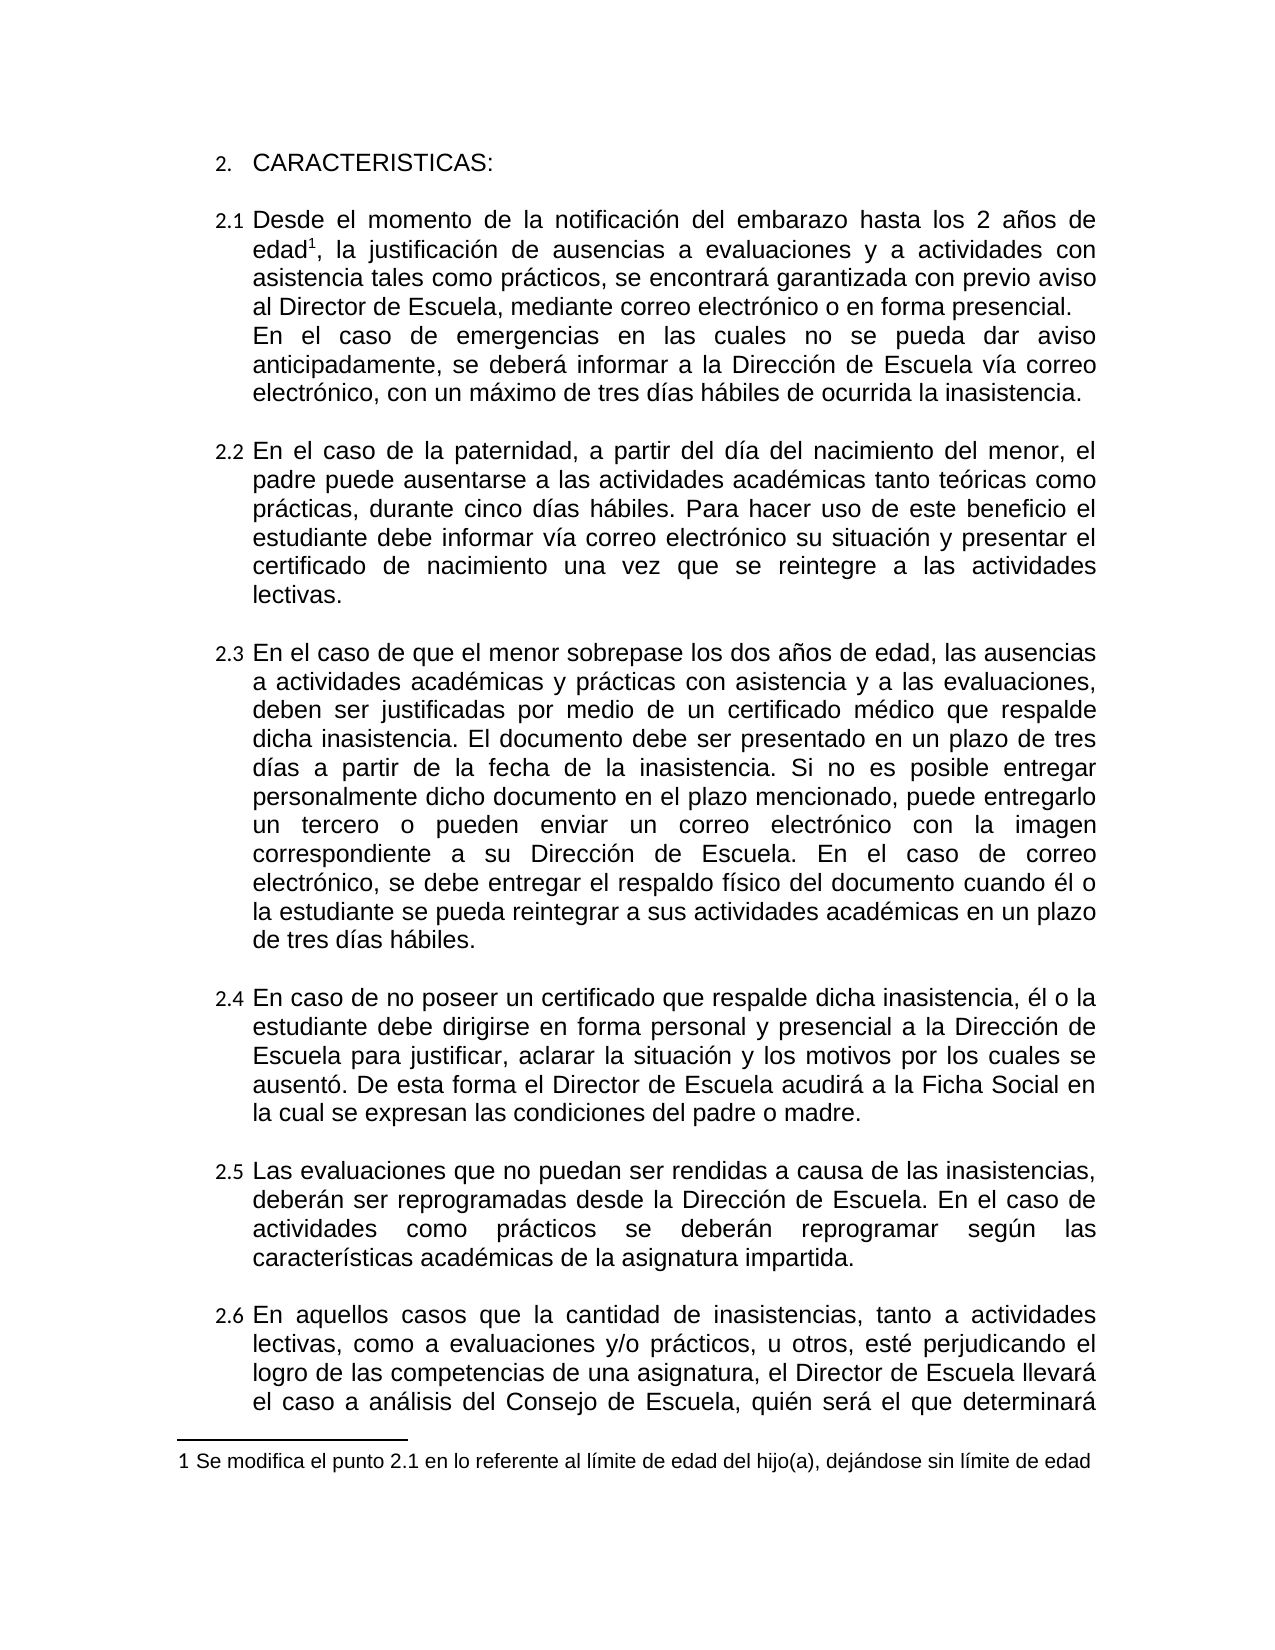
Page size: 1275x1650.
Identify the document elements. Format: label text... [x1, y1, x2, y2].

text En el caso de emergencias en las cuales no se pueda dar aviso anticipadamente, se deberá informar a la Dirección de Escuela vía correo electrónico, con un máximo de tres días hábiles de ocurrida la inasistencia. [252, 321, 1098, 407]
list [215, 1300, 1098, 1416]
list Desde el momento de la notificación del embarazo hasta los 2 años de edad, la justificación de ausencias a evaluaciones y a actividades con asistencia tales como prácticos, se encontrará garantizada con previo aviso al Director de Escuela, mediante correo electrónico o en forma presencial. [215, 206, 1098, 321]
list En el caso de la paternidad, a partir del día del nacimiento del menor, el padre puede ausentarse a las actividades académicas tanto teóricas como prácticas, durante cinco días hábiles. Para hacer uso de este beneficio el estudiante debe informar vía correo electrónico su situación y presentar el certificado de nacimiento una vez que se reintegre a las actividades lectivas. [215, 436, 1098, 609]
list En caso de no poseer un certificado que respalde dicha inasistencia, él o la estudiante debe dirigirse en forma personal y presencial a la Dirección de Escuela para justificar, aclarar la situación y los motivos por los cuales se ausentó. De esta forma el Director de Escuela acudirá a la Ficha Social en la cual se expresan las condiciones del padre o madre. [215, 983, 1098, 1127]
list CARACTERISTICAS: [215, 148, 1098, 177]
list Las evaluaciones que no puedan ser rendidas a causa de las inasistencias, deberán ser reprogramadas desde la Dirección de Escuela. En el caso de actividades como prácticos se deberán reprogramar según las características académicas de la asignatura impartida. [215, 1156, 1098, 1271]
list En el caso de que el menor sobrepase los dos años de edad, las ausencias a actividades académicas y prácticas con asistencia y a las evaluaciones, deben ser justificadas por medio de un certificado médico que respalde dicha inasistencia. El documento debe ser presentado en un plazo de tres días a partir de la fecha de la inasistencia. Si no es posible entregar personalmente dicho documento en el plazo mencionado, puede entregarlo un tercero o pueden enviar un correo electrónico con la imagen correspondiente a su Dirección de Escuela. En el caso de correo electrónico, se debe entregar el respaldo físico del documento cuando él o la estudiante se pueda reintegrar a sus actividades académicas en un plazo de tres días hábiles. [215, 638, 1098, 954]
